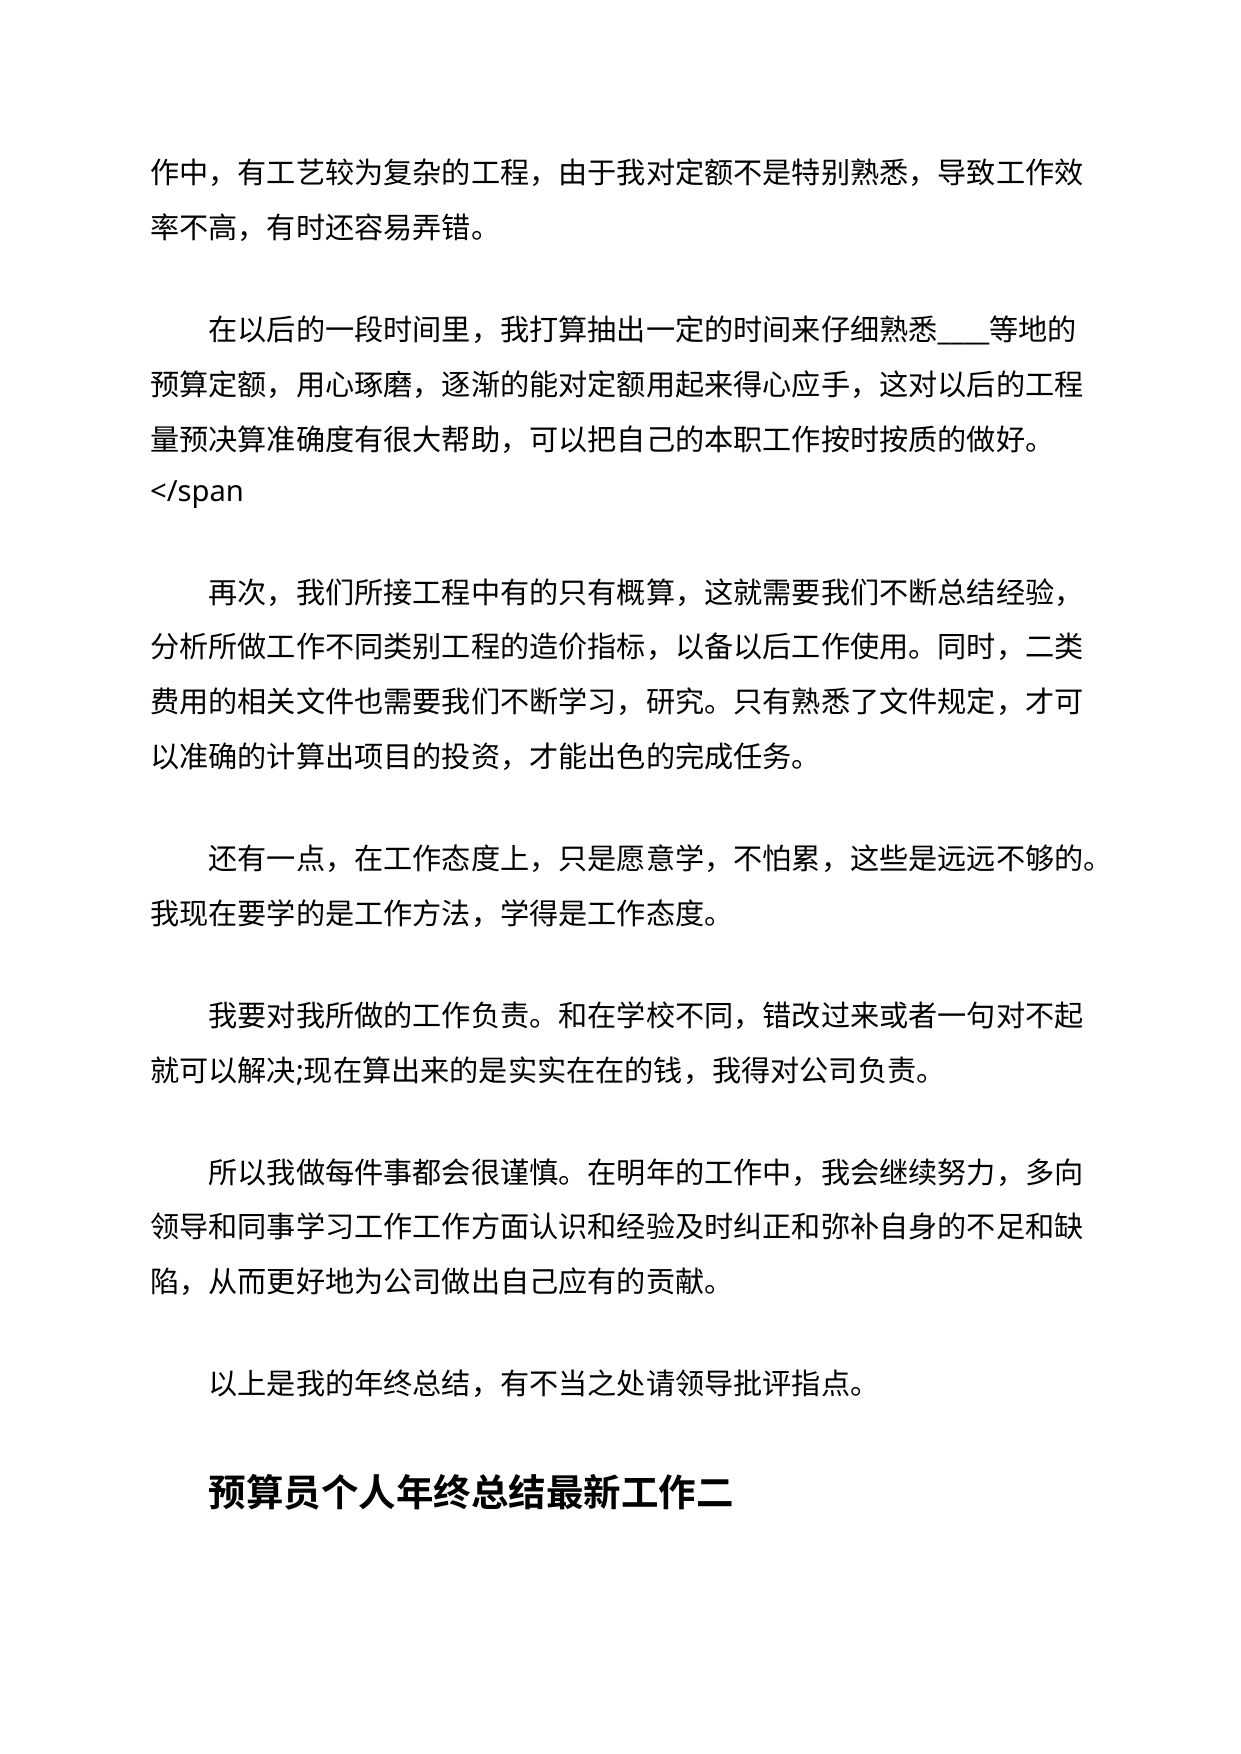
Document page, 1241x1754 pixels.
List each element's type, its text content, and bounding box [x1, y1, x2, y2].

text 我要对我所做的工作负责。和在学校不同，错改过来或者一句对不起就可以解决;现在算出来的是实实在在的钱，我得对公司负责。 [150, 992, 1090, 1089]
text 再次，我们所接工程中有的只有概算，这就需要我们不断总结经验，分析所做工作不同类别工程的造价指标，以备以后工作使用。同时，二类费用的相关文件也需要我们不断学习，研究。只有熟悉了文件规定，才可以准确的计算出项目的投资，才能出色的完成任务。 [150, 569, 1090, 776]
text 预算员个人年终总结最新工作二 [150, 1462, 1090, 1517]
text 还有一点，在工作态度上，只是愿意学，不怕累，这些是远远不够的。我现在要学的是工作方法，学得是工作态度。 [150, 836, 1090, 933]
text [150, 150, 1090, 247]
text 所以我做每件事都会很谨慎。在明年的工作中，我会继续努力，多向领导和同事学习工作工作方面认识和经验及时纠正和弥补自身的不足和缺陷，从而更好地为公司做出自己应有的贡献。 [150, 1149, 1090, 1301]
text 在以后的一段时间里，我打算抽出一定的时间来仔细熟悉____等地的预算定额，用心琢磨，逐渐的能对定额用起来得心应手，这对以后的工程量预决算准确度有很大帮助，可以把自己的本职工作按时按质的做好。</span [150, 307, 1090, 510]
text 以上是我的年终总结，有不当之处请领导批评指点。 [150, 1361, 1090, 1403]
